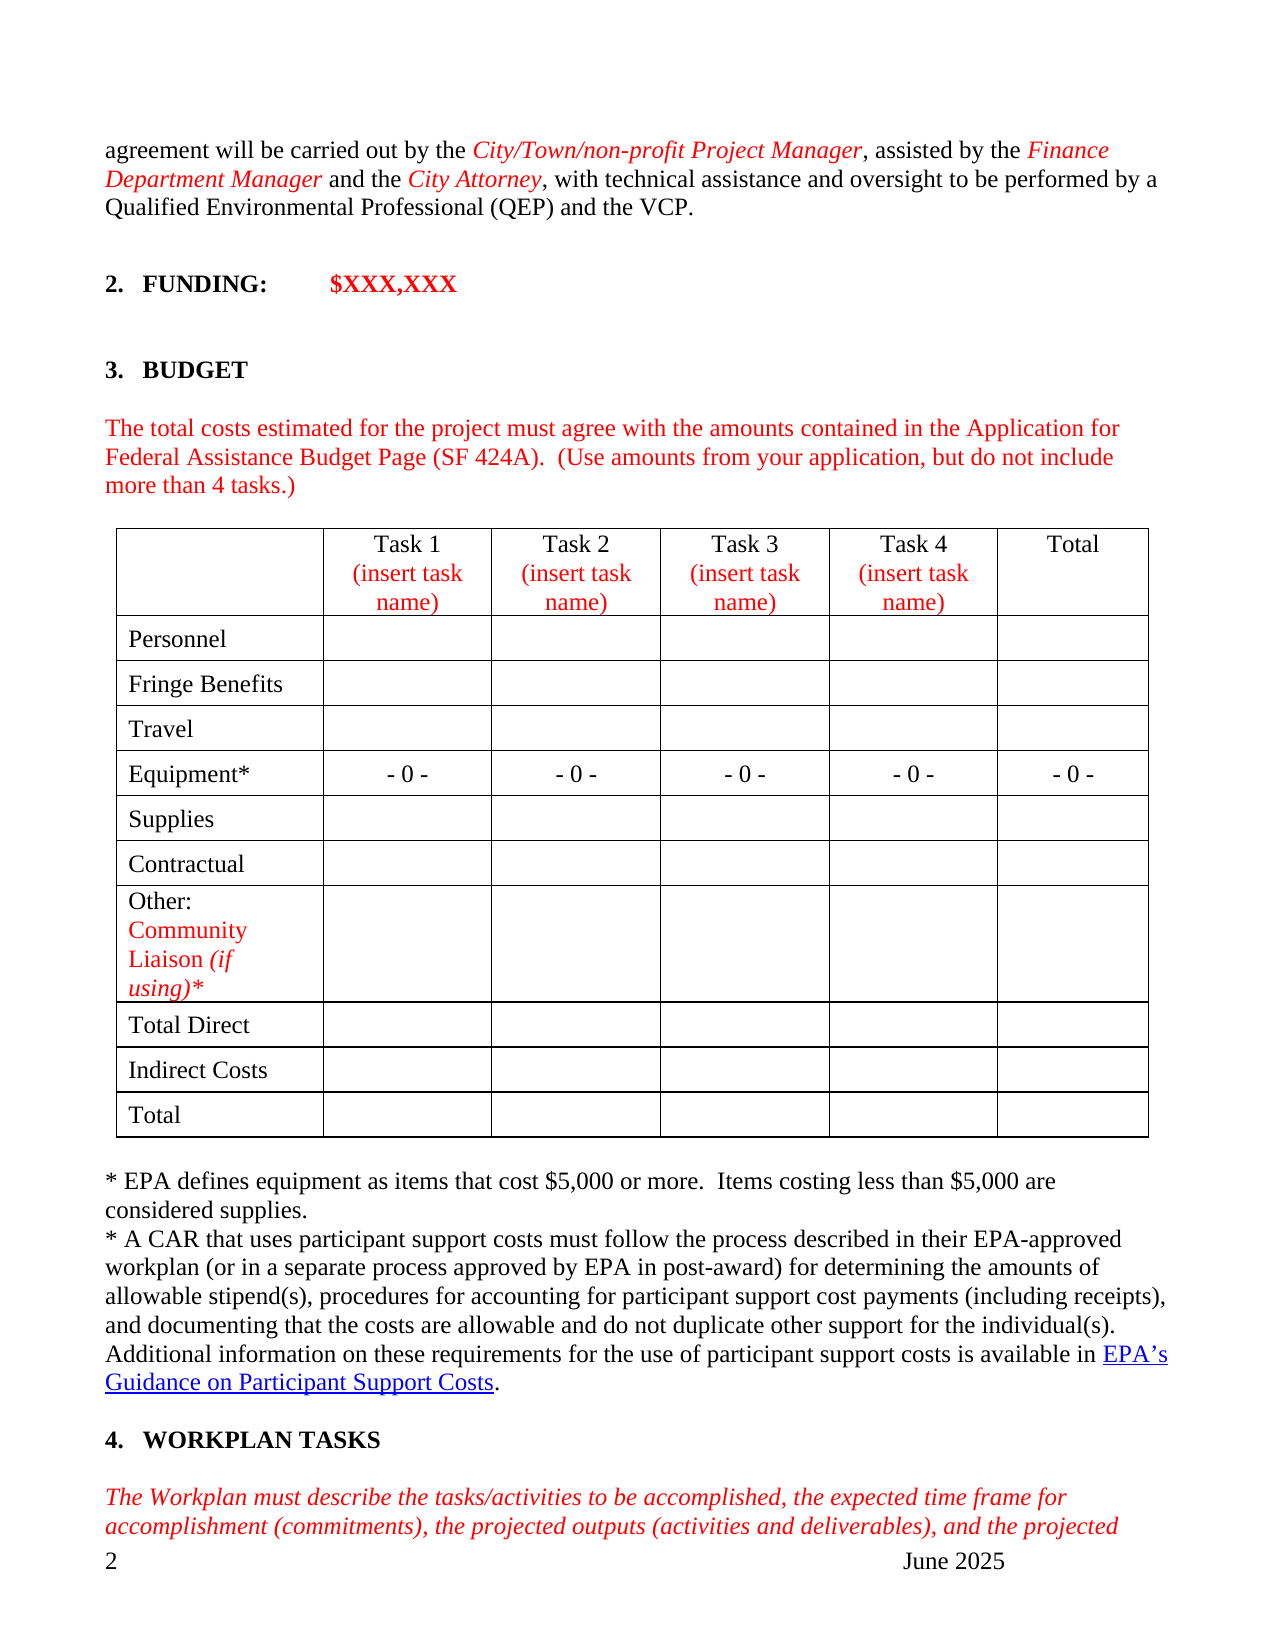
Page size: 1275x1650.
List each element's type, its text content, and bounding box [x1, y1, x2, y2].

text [105, 135, 1170, 221]
table_cell [324, 1003, 491, 1046]
table_cell [998, 796, 1148, 840]
table_cell [998, 1003, 1148, 1046]
table_cell - 0 - [830, 751, 997, 795]
table_cell Total [117, 1093, 323, 1136]
table_cell [830, 1048, 997, 1091]
text 4. WORKPLAN TASKS [105, 1425, 1170, 1454]
table_cell [492, 1048, 660, 1091]
table_cell [492, 616, 660, 660]
table_cell [998, 661, 1148, 705]
table_cell [661, 841, 829, 885]
text * A CAR that uses participant support costs must follow the process described in their EPA-approved workplan (or in a separate process approved by EPA in post-award) for determining the amounts of allowable stipend(s), procedures for accounting for participant support cost payments (including receipts), and documenting that the costs are allowable and do not duplicate other support for the individual(s). Additional information on these requirements for the use of participant support costs is available in EPA’s Guidance on Participant Support Costs. [105, 1224, 1170, 1396]
table_cell [830, 661, 997, 705]
table_cell Travel [117, 706, 323, 750]
table_cell [492, 661, 660, 705]
table_cell [492, 841, 660, 885]
table_cell Fringe Benefits [117, 661, 323, 705]
table_cell [998, 616, 1148, 660]
table_cell [998, 1048, 1148, 1091]
table_cell [998, 1093, 1148, 1136]
table_cell [492, 1003, 660, 1046]
table_header Task 3 (insert task name) [661, 529, 829, 615]
table_cell - 0 - [492, 751, 660, 795]
table_cell Equipment* [117, 751, 323, 795]
table_cell [661, 706, 829, 750]
table_cell [998, 886, 1148, 1001]
table_cell [661, 1003, 829, 1046]
table_cell [998, 706, 1148, 750]
text * EPA defines equipment as items that cost $5,000 or more. Items costing less than $5,000 are considered supplies. [105, 1166, 1170, 1224]
table_cell [661, 1093, 829, 1136]
table_cell [492, 1093, 660, 1136]
table_cell Contractual [117, 841, 323, 885]
table_cell Indirect Costs [117, 1048, 323, 1091]
table_cell [324, 841, 491, 885]
table_cell [324, 796, 491, 840]
table_cell [830, 616, 997, 660]
table_cell [661, 616, 829, 660]
table_cell [998, 841, 1148, 885]
table_cell [830, 886, 997, 1001]
table_cell [661, 661, 829, 705]
table_cell [830, 1003, 997, 1046]
table_cell Supplies [117, 796, 323, 840]
table_cell Other: Community Liaison (if using)* [117, 886, 323, 1001]
table_cell Personnel [117, 616, 323, 660]
table_cell - 0 - [324, 751, 491, 795]
table_header Task 4 (insert task name) [830, 529, 997, 615]
table_cell [661, 886, 829, 1001]
list BUDGET [105, 356, 1170, 384]
list FUNDING: $XXX,XXX [105, 269, 1170, 298]
table_header [117, 529, 323, 615]
table_cell - 0 - [661, 751, 829, 795]
text The total costs estimated for the project must agree with the amounts contained in the Application for Federal Assistance Budget Page (SF 424A). (Use amounts from your application, but do not include more than 4 tasks.) [105, 413, 1170, 499]
table_cell [324, 1048, 491, 1091]
table_header Task 1 (insert task name) [324, 529, 491, 615]
table_cell [661, 1048, 829, 1091]
table_cell [830, 796, 997, 840]
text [105, 1482, 1170, 1540]
table_cell [492, 706, 660, 750]
table_cell [492, 796, 660, 840]
table_cell [492, 886, 660, 1001]
table_header Total [998, 529, 1148, 615]
table_header Task 2 (insert task name) [492, 529, 660, 615]
table_cell [324, 706, 491, 750]
table_cell Total Direct [117, 1003, 323, 1046]
table_cell [324, 661, 491, 705]
table_cell [830, 706, 997, 750]
table_cell [324, 616, 491, 660]
table_cell [830, 841, 997, 885]
table_cell [661, 796, 829, 840]
table_cell - 0 - [998, 751, 1148, 795]
table_cell [830, 1093, 997, 1136]
table_cell [324, 886, 491, 1001]
table_cell [324, 1093, 491, 1136]
